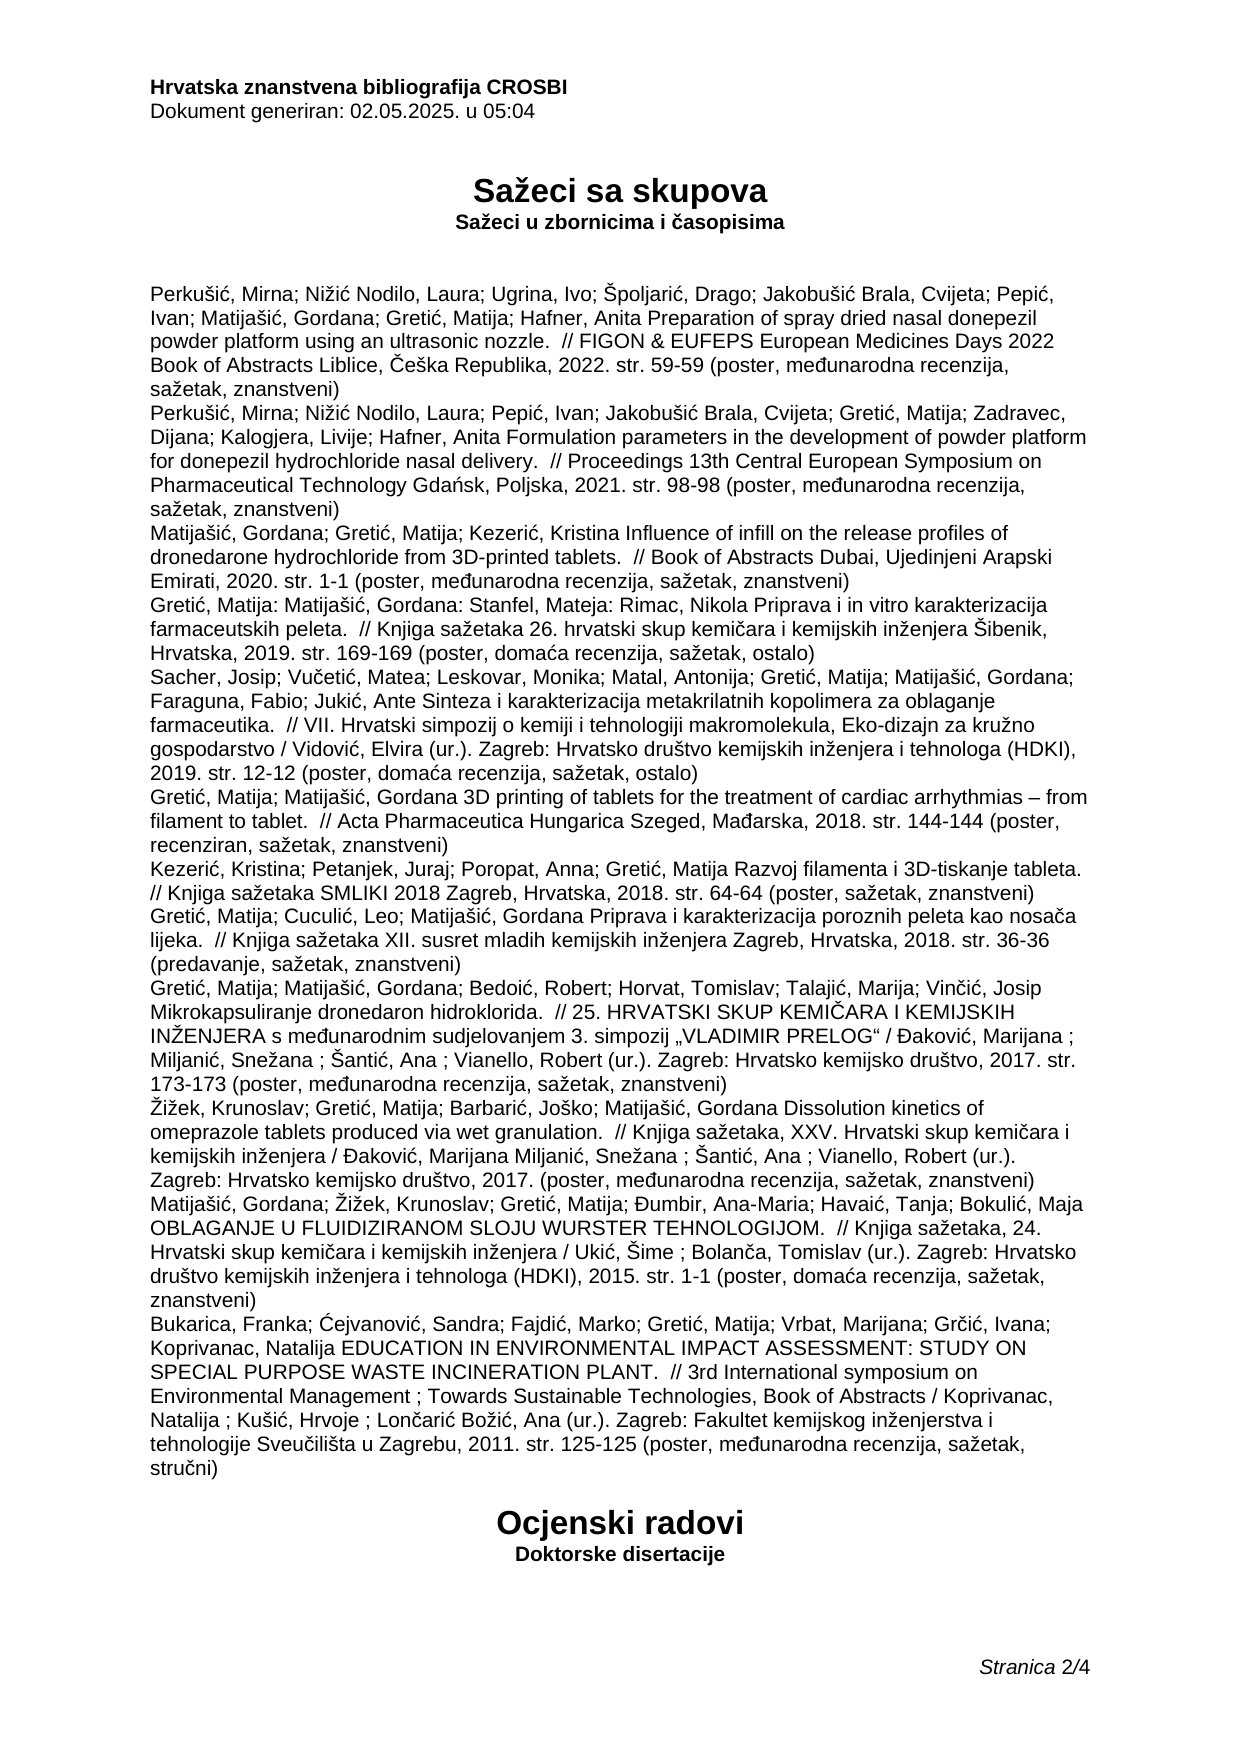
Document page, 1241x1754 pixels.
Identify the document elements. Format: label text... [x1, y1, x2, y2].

subtitle Sažeci u zbornicima i časopisima [150, 209, 1090, 233]
text Sacher, Josip; Vučetić, Matea; Leskovar, Monika; Matal, Antonija; Gretić, Matija; Matijašić, Gordana; Faraguna, Fabio; Jukić, Ante [150, 665, 1090, 784]
text Žižek, Krunoslav; Gretić, Matija; Barbarić, Joško; Matijašić, Gordana [150, 1096, 1090, 1192]
subtitle Doktorske disertacije [150, 1542, 1090, 1566]
text Gretić, Matija; Matijašić, Gordana; Bedoić, Robert; Horvat, Tomislav; Talajić, Marija; Vinčić, Josip [150, 976, 1090, 1096]
text Kezerić, Kristina; Petanjek, Juraj; Poropat, Anna; Gretić, Matija [150, 856, 1090, 904]
text Perkušić, Mirna; Nižić Nodilo, Laura; Pepić, Ivan; Jakobušić Brala, Cvijeta; Gretić, Matija; Zadravec, Dijana; Kalogjera, Livije; Hafner, Anita [150, 401, 1090, 521]
text Perkušić, Mirna; Nižić Nodilo, Laura; Ugrina, Ivo; Špoljarić, Drago; Jakobušić Brala, Cvijeta; Pepić, Ivan; Matijašić, Gordana; Gretić, Matija; Hafner, Anita [150, 281, 1090, 401]
text Gretić, Matija; Cuculić, Leo; Matijašić, Gordana [150, 904, 1090, 976]
text Matijašić, Gordana; Gretić, Matija; Kezerić, Kristina [150, 521, 1090, 593]
subtitle Ocjenski radovi [150, 1503, 1090, 1542]
subtitle Sažeci sa skupova [150, 171, 1090, 209]
text Matijašić, Gordana; Žižek, Krunoslav; Gretić, Matija; Đumbir, Ana-Maria; Havaić, Tanja; Bokulić, Maja [150, 1192, 1090, 1312]
text Gretić, Matija; Matijašić, Gordana [150, 784, 1090, 856]
text Gretić, Matija: Matijašić, Gordana: Stanfel, Mateja: Rimac, Nikola [150, 593, 1090, 665]
text Bukarica, Franka; Ćejvanović, Sandra; Fajdić, Marko; Gretić, Matija; Vrbat, Marijana; Grčić, Ivana; Koprivanac, Natalija [150, 1312, 1090, 1479]
